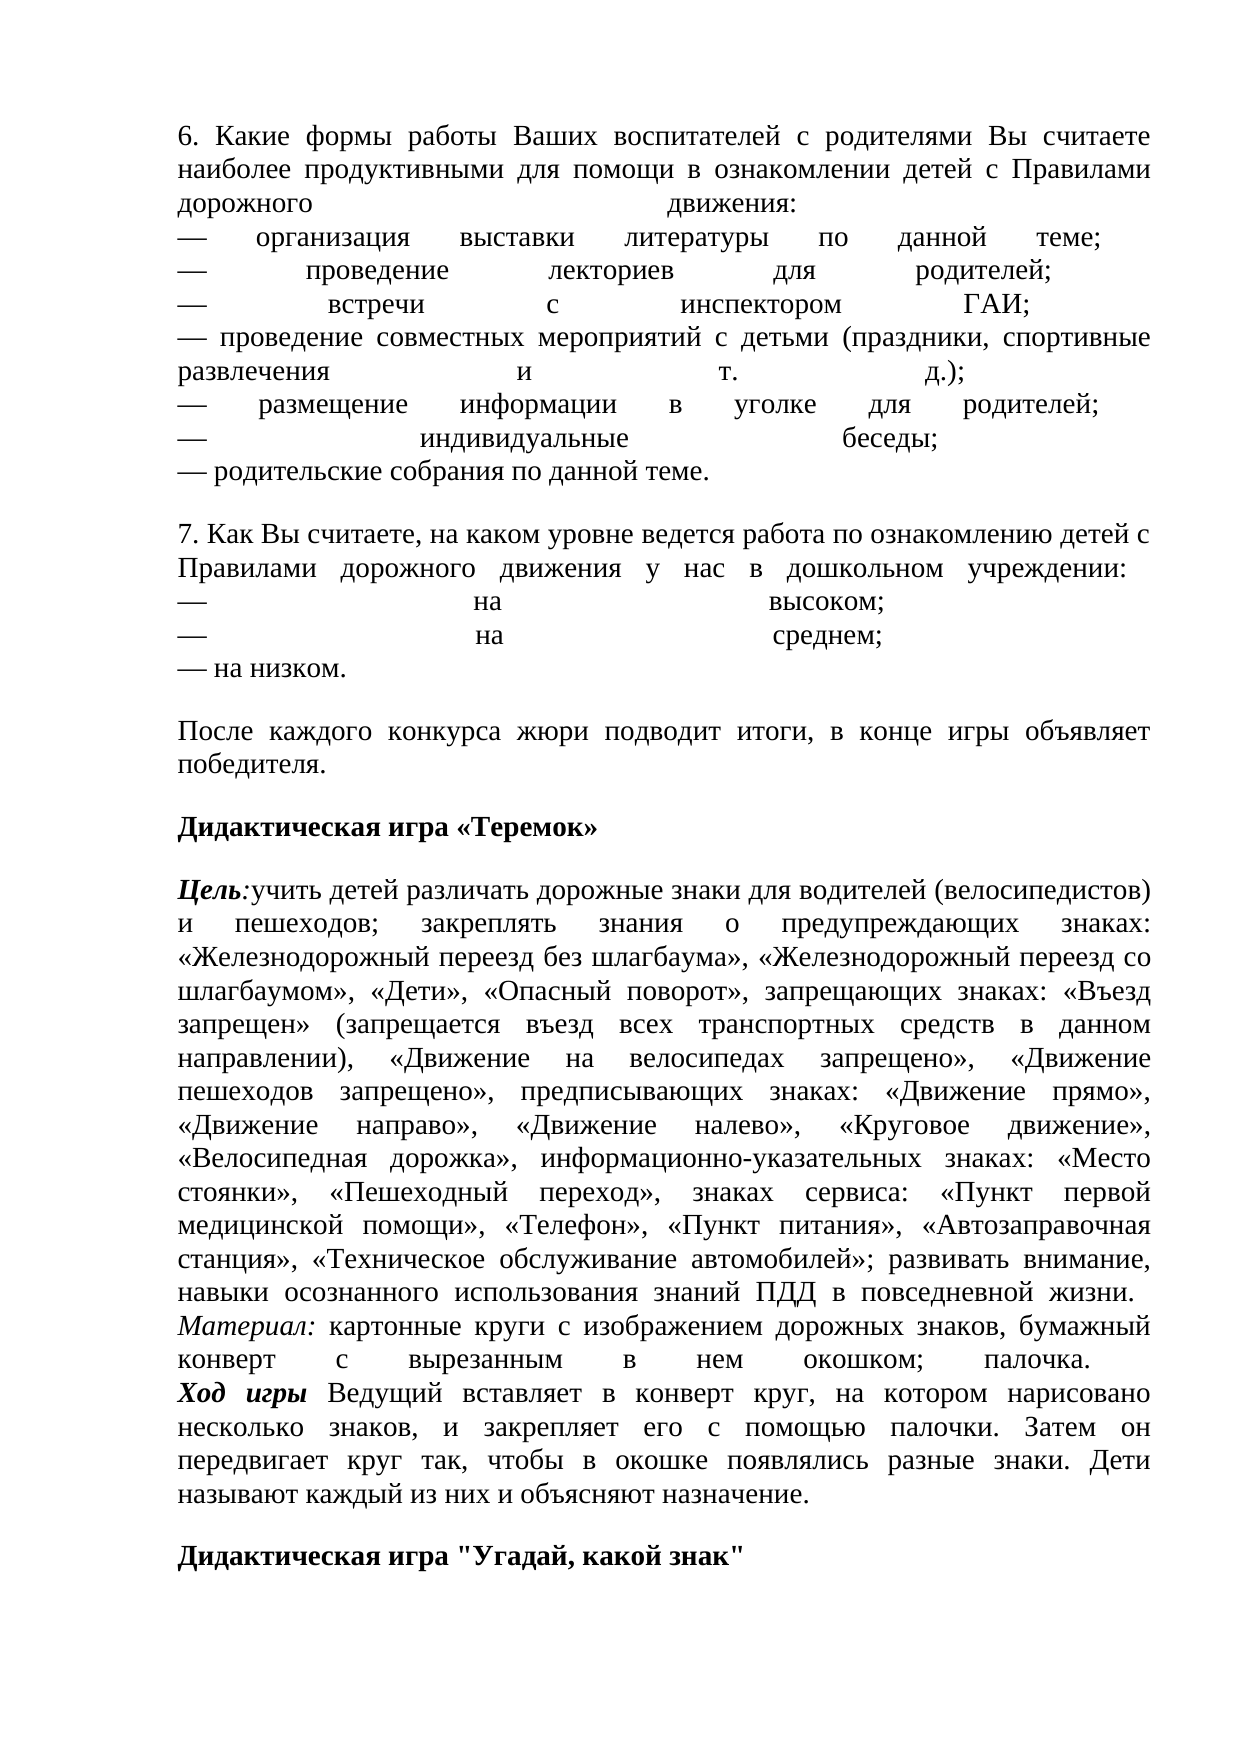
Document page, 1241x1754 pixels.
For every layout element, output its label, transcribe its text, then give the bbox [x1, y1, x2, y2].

subtitle Дидактическая игра «Теремок» [177, 809, 1152, 843]
text 6. Какие формы работы Ваших воспитателей с родителями Вы считаете наиболее продуктивными для помощи в ознакомлении детей с Правилами дорожного движения: — организация выставки литературы по данной теме; — проведение лекториев для родителей; — встречи с инспектором ГАИ; — проведение совместных мероприятий с детьми (праздники, спортивные развлечения и т. д.); — размещение информации в уголке для родителей; — индивидуальные беседы; — родительские собрания по данной теме. [177, 118, 1152, 487]
subtitle Дидактическая игра "Угадай, какой знак" [177, 1538, 1152, 1572]
text После каждого конкурса жюри подводит итоги, в конце игры объявляет победителя. [177, 713, 1152, 780]
text 7. Как Вы считаете, на каком уровне ведется работа по ознакомлению детей с Правилами дорожного движения у нас в дошкольном учреждении: — на высоком; — на среднем; — на низком. [177, 516, 1152, 684]
text Цель:учить детей различать дорожные знаки для водителей (велосипедистов) и пешеходов; закреплять знания о предупреждающих знаках: «Железнодорожный переезд без шлагбаума», «Железнодорожный переезд со шлагбаумом», «Дети», «Опасный поворот», запрещающих знаках: «Въезд запрещен» (запрещается въезд всех транспортных средств в данном направлении), «Движение на велосипедах запрещено», «Движение пешеходов запрещено», предписывающих знаках: «Движение прямо», «Движение направо», «Движение налево», «Круговое движение», «Велосипедная дорожка», информационно-указательных знаках: «Место стоянки», «Пешеходный переход», знаках сервиса: «Пункт первой медицинской помощи», «Телефон», «Пункт питания», «Автозаправочная станция», «Техническое обслуживание автомобилей»; развивать внимание, навыки осознанного использования знаний ПДД в повседневной жизни. Материал: картонные круги с изображением дорожных знаков, бумажный конверт с вырезанным в нем окошком; палочка. Ход игры Ведущий вставляет в конверт круг, на котором нарисовано несколько знаков, и закрепляет его с помощью палочки. Затем он передвигает круг так, чтобы в окошке появлялись разные знаки. Дети называют каждый из них и объясняют назначение. [177, 872, 1152, 1509]
